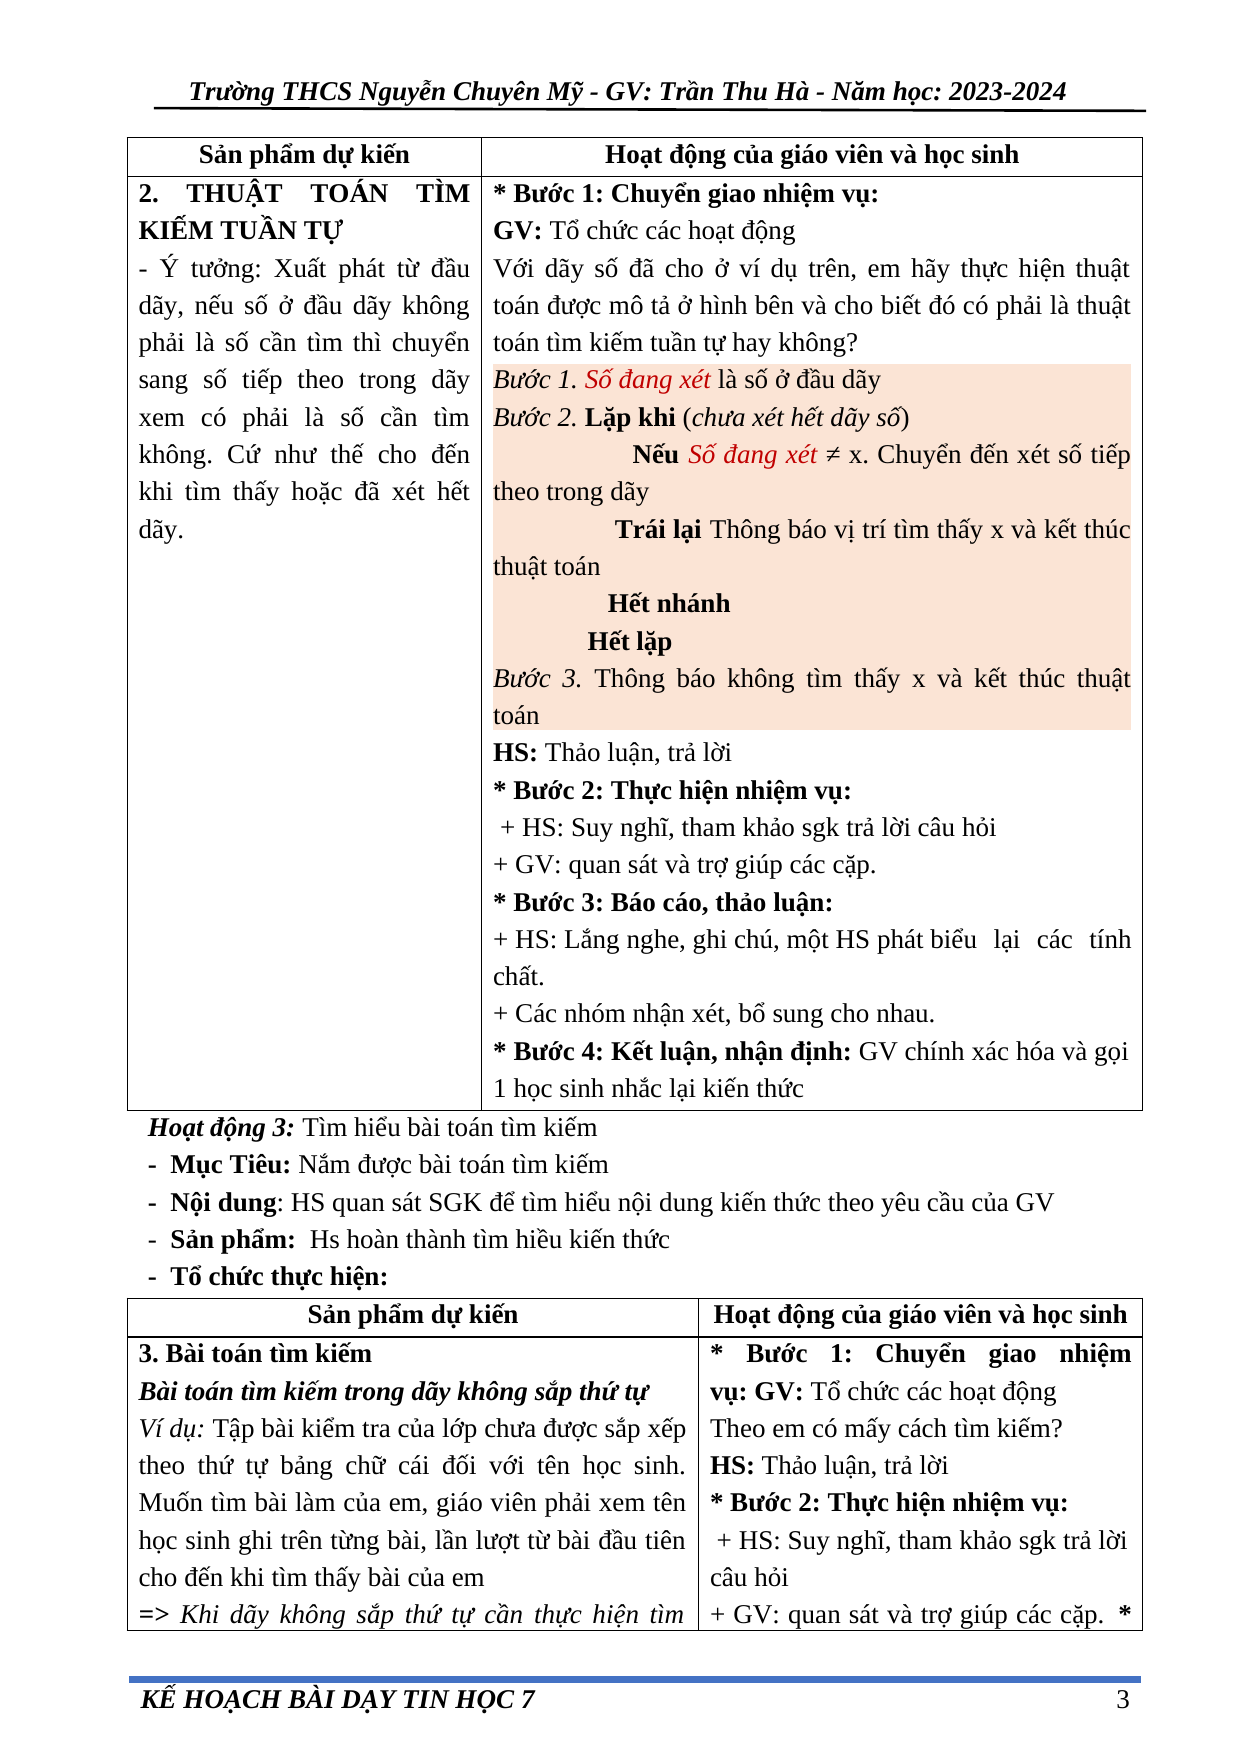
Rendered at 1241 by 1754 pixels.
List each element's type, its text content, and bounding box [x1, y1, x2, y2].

table_header Sản phẩm dự kiến [128, 1299, 698, 1336]
text Hoạt động 3: Tìm hiểu bài toán tìm kiếm [148, 1111, 1122, 1142]
text - Tổ chức thực hiện: [148, 1260, 1122, 1291]
text - Sản phẩm: Hs hoàn thành tìm hiều kiến thức [148, 1223, 1122, 1254]
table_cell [128, 1338, 698, 1629]
table_header Sản phẩm dự kiến [128, 138, 481, 176]
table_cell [699, 1338, 1142, 1629]
text - Nội dung: HS quan sát SGK để tìm hiểu nội dung kiến thức theo yêu cầu của GV [148, 1186, 1122, 1217]
text - Mục Tiêu: Nắm được bài toán tìm kiếm [148, 1148, 1122, 1179]
table_cell *‌ ‌Bước‌ ‌1:‌ ‌Chuyển‌ ‌giao‌ ‌nhiệm‌ ‌vụ:‌ ‌ GV: Tổ chức các hoạt động Với dãy số đã cho ở ví dụ trên, em hãy thực hiện thuật toán được mô tả ở hình bên và cho biết đó có phải là thuật toán tìm kiếm tuần tự hay không? Bước 1. Số đang xét là số ở đầu dãy Bước 2. Lặp khi (chưa xét hết dãy số) Nếu Số đang xét ≠ x. Chuyển đến xét số tiếp theo trong dãy Trái lại Thông báo vị trí tìm thấy x và kết thúc thuật toán Hết nhánh Hết lặp Bước 3. Thông báo không tìm thấy x và kết thúc thuật toán HS: Thảo luận, trả lời *‌ ‌Bước‌ ‌2:‌ ‌Thực‌ ‌hiện‌ ‌nhiệm‌ ‌vụ:‌ ‌ ‌ ‌+‌ ‌HS:‌ ‌Suy‌ ‌nghĩ,‌ ‌tham‌ ‌khảo‌ ‌sgk‌ ‌trả‌ ‌lời‌ ‌câu‌ ‌hỏi‌ ‌ +‌ ‌GV:‌ ‌quan‌ ‌sát‌ ‌và‌ ‌trợ‌ ‌giúp‌ ‌các‌ ‌cặp.‌ ‌ ‌ *‌ ‌Bước‌ ‌3:‌ ‌Báo‌ ‌cáo,‌ ‌thảo‌ ‌luận:‌ ‌ ‌ +‌ ‌HS:‌ ‌Lắng‌ ‌nghe,‌ ‌ghi‌ ‌chú,‌ ‌một‌ ‌HS‌ ‌phát‌ ‌biểu‌ ‌lại‌ ‌các‌ ‌tính‌ ‌chất.‌ ‌ ‌ +‌ ‌Các‌ ‌nhóm‌ ‌nhận‌ ‌xét,‌ ‌bổ‌ ‌sung‌ ‌cho‌ ‌nhau.‌ ‌ ‌ *‌ ‌Bước‌ ‌4:‌ ‌Kết‌ ‌luận,‌ ‌nhận‌ ‌định:‌ ‌‌GV‌ ‌chính‌ ‌xác‌ ‌hóa‌ ‌và‌ ‌gọi‌ ‌1‌ ‌học‌ ‌sinh‌ ‌nhắc‌ ‌lại‌ ‌kiến‌ ‌thức‌ ‌ [482, 177, 1142, 1110]
table_header Hoạt động của giáo viên và học sinh [699, 1299, 1142, 1336]
table_cell 2. THUẬT TOÁN TÌM KIẾM TUẦN TỰ - Ý tưởng: Xuất phát từ đầu dãy, nếu số ở đầu dãy không phải là số cần tìm thì chuyển sang số tiếp theo trong dãy xem có phải là số cần tìm không. Cứ như thế cho đến khi tìm thấy hoặc đã xét hết dãy. [128, 177, 481, 1110]
table_header Hoạt động của giáo viên và học sinh [482, 138, 1142, 176]
